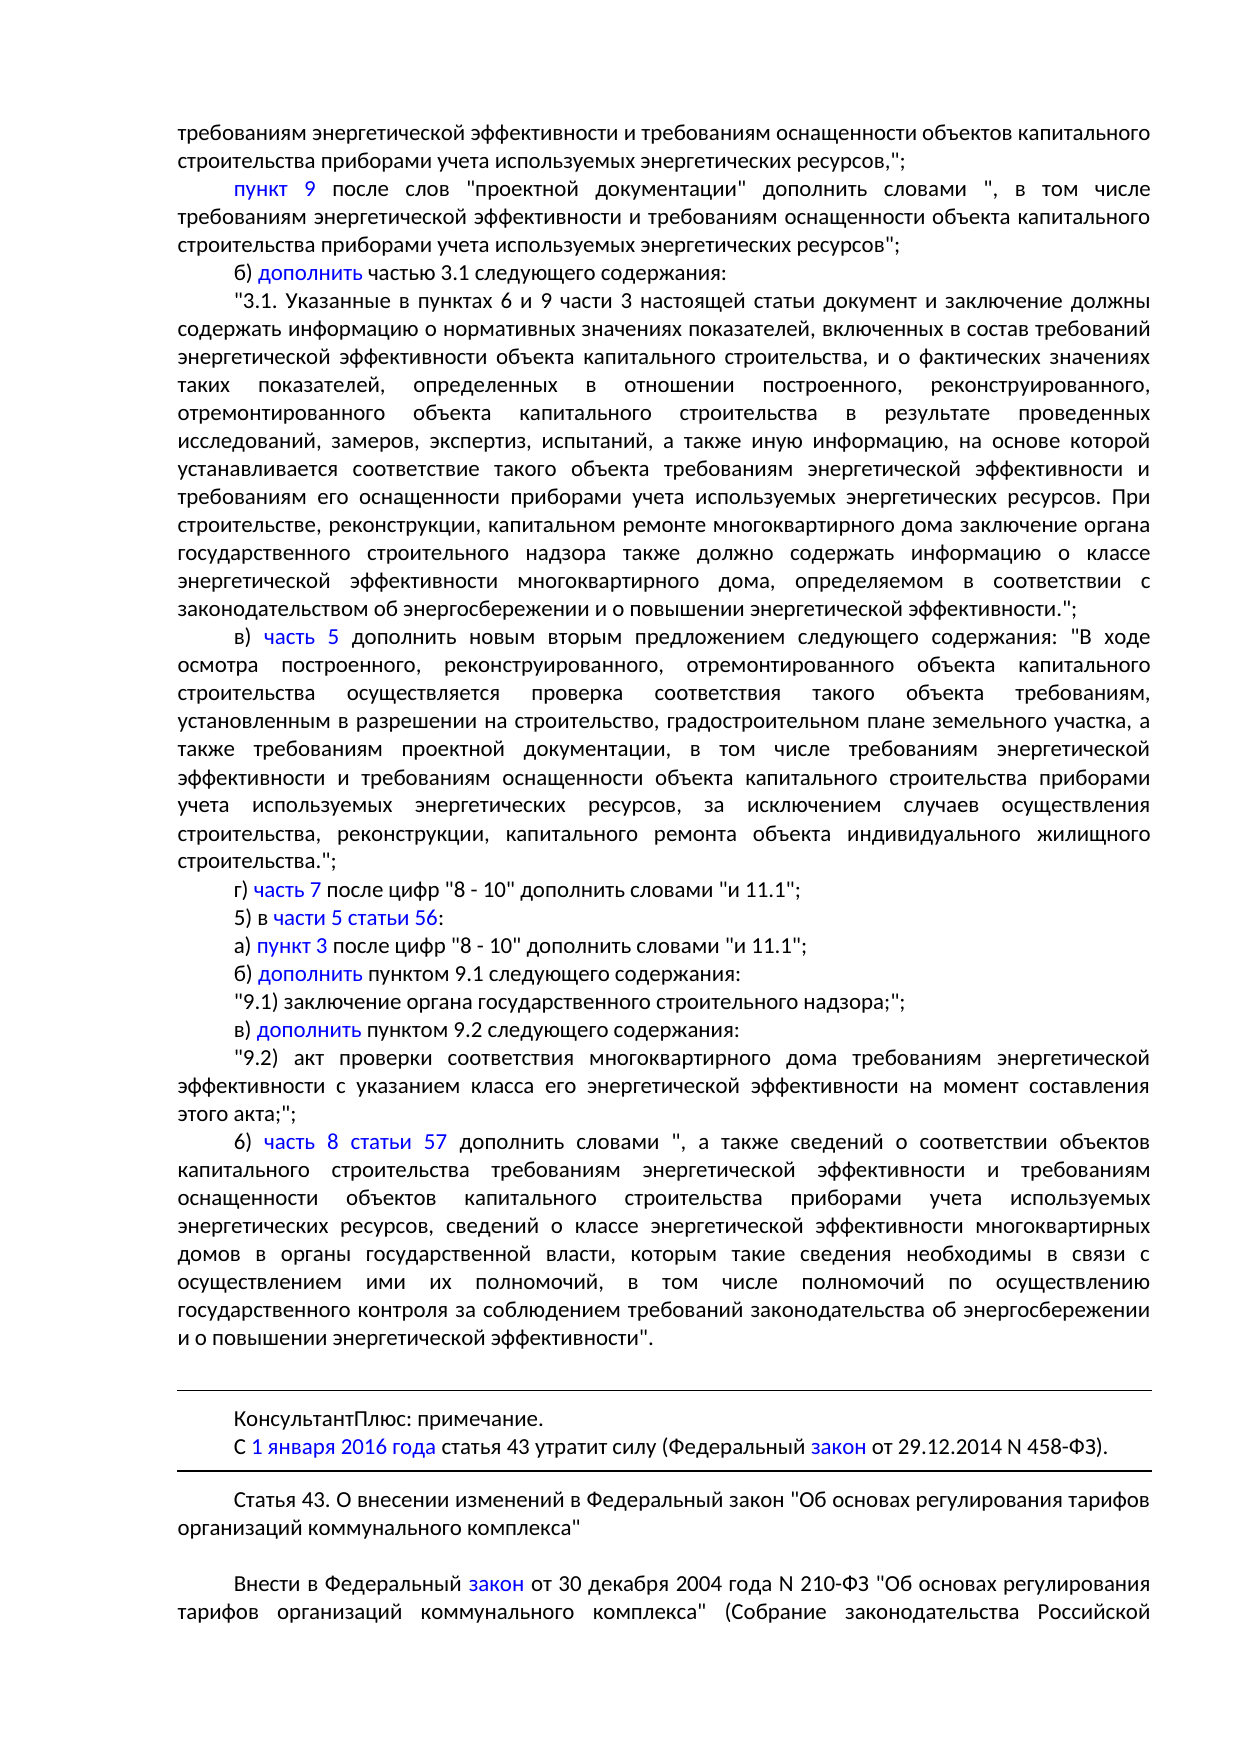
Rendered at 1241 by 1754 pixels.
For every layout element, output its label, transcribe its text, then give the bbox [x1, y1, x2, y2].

text КонсультантПлюс: примечание. [177, 1404, 1152, 1432]
text "9.2) акт проверки соответствия многоквартирного дома требованиям энергетической эффективности с указанием класса его энергетической эффективности на момент составления этого акта;"; [177, 1043, 1152, 1127]
text С 1 января 2016 года статья 43 утратит силу (Федеральный закон от 29.12.2014 N 458-ФЗ). [177, 1432, 1152, 1460]
text 5) в части 5 статьи 56: [177, 903, 1152, 931]
text "3.1. Указанные в пунктах 6 и 9 части 3 настоящей статьи документ и заключение должны содержать информацию о нормативных значениях показателей, включенных в состав требований энергетической эффективности объекта капитального строительства, и о фактических значениях таких показателей, определенных в отношении построенного, реконструированного, отремонтированного объекта капитального строительства в результате проведенных исследований, замеров, экспертиз, испытаний, а также иную информацию, на основе которой устанавливается соответствие такого объекта требованиям энергетической эффективности и требованиям его оснащенности приборами учета используемых энергетических ресурсов. При строительстве, реконструкции, капитальном ремонте многоквартирного дома заключение органа государственного строительного надзора также должно содержать информацию о классе энергетической эффективности многоквартирного дома, определяемом в соответствии с законодательством об энергосбережении и о повышении энергетической эффективности."; [177, 286, 1152, 622]
text 6) часть 8 статьи 57 дополнить словами ", а также сведений о соответствии объектов капитального строительства требованиям энергетической эффективности и требованиям оснащенности объектов капитального строительства приборами учета используемых энергетических ресурсов, сведений о классе энергетической эффективности многоквартирных домов в органы государственной власти, которым такие сведения необходимы в связи с осуществлением ими их полномочий, в том числе полномочий по осуществлению государственного контроля за соблюдением требований законодательства об энергосбережении и о повышении энергетической эффективности". [177, 1127, 1152, 1351]
text а) пункт 3 после цифр "8 - 10" дополнить словами "и 11.1"; [177, 931, 1152, 959]
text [177, 1569, 1152, 1625]
text Статья 43. О внесении изменений в Федеральный закон "Об основах регулирования тарифов организаций коммунального комплекса" [177, 1485, 1152, 1541]
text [177, 118, 1152, 174]
text пункт 9 после слов "проектной документации" дополнить словами ", в том числе требованиям энергетической эффективности и требованиям оснащенности объекта капитального строительства приборами учета используемых энергетических ресурсов"; [177, 174, 1152, 258]
text б) дополнить пунктом 9.1 следующего содержания: [177, 959, 1152, 987]
text в) дополнить пунктом 9.2 следующего содержания: [177, 1015, 1152, 1043]
text в) часть 5 дополнить новым вторым предложением следующего содержания: "В ходе осмотра построенного, реконструированного, отремонтированного объекта капитального строительства осуществляется проверка соответствия такого объекта требованиям, установленным в разрешении на строительство, градостроительном плане земельного участка, а также требованиям проектной документации, в том числе требованиям энергетической эффективности и требованиям оснащенности объекта капитального строительства приборами учета используемых энергетических ресурсов, за исключением случаев осуществления строительства, реконструкции, капитального ремонта объекта индивидуального жилищного строительства."; [177, 622, 1152, 875]
text г) часть 7 после цифр "8 - 10" дополнить словами "и 11.1"; [177, 875, 1152, 903]
text "9.1) заключение органа государственного строительного надзора;"; [177, 987, 1152, 1015]
text б) дополнить частью 3.1 следующего содержания: [177, 258, 1152, 286]
